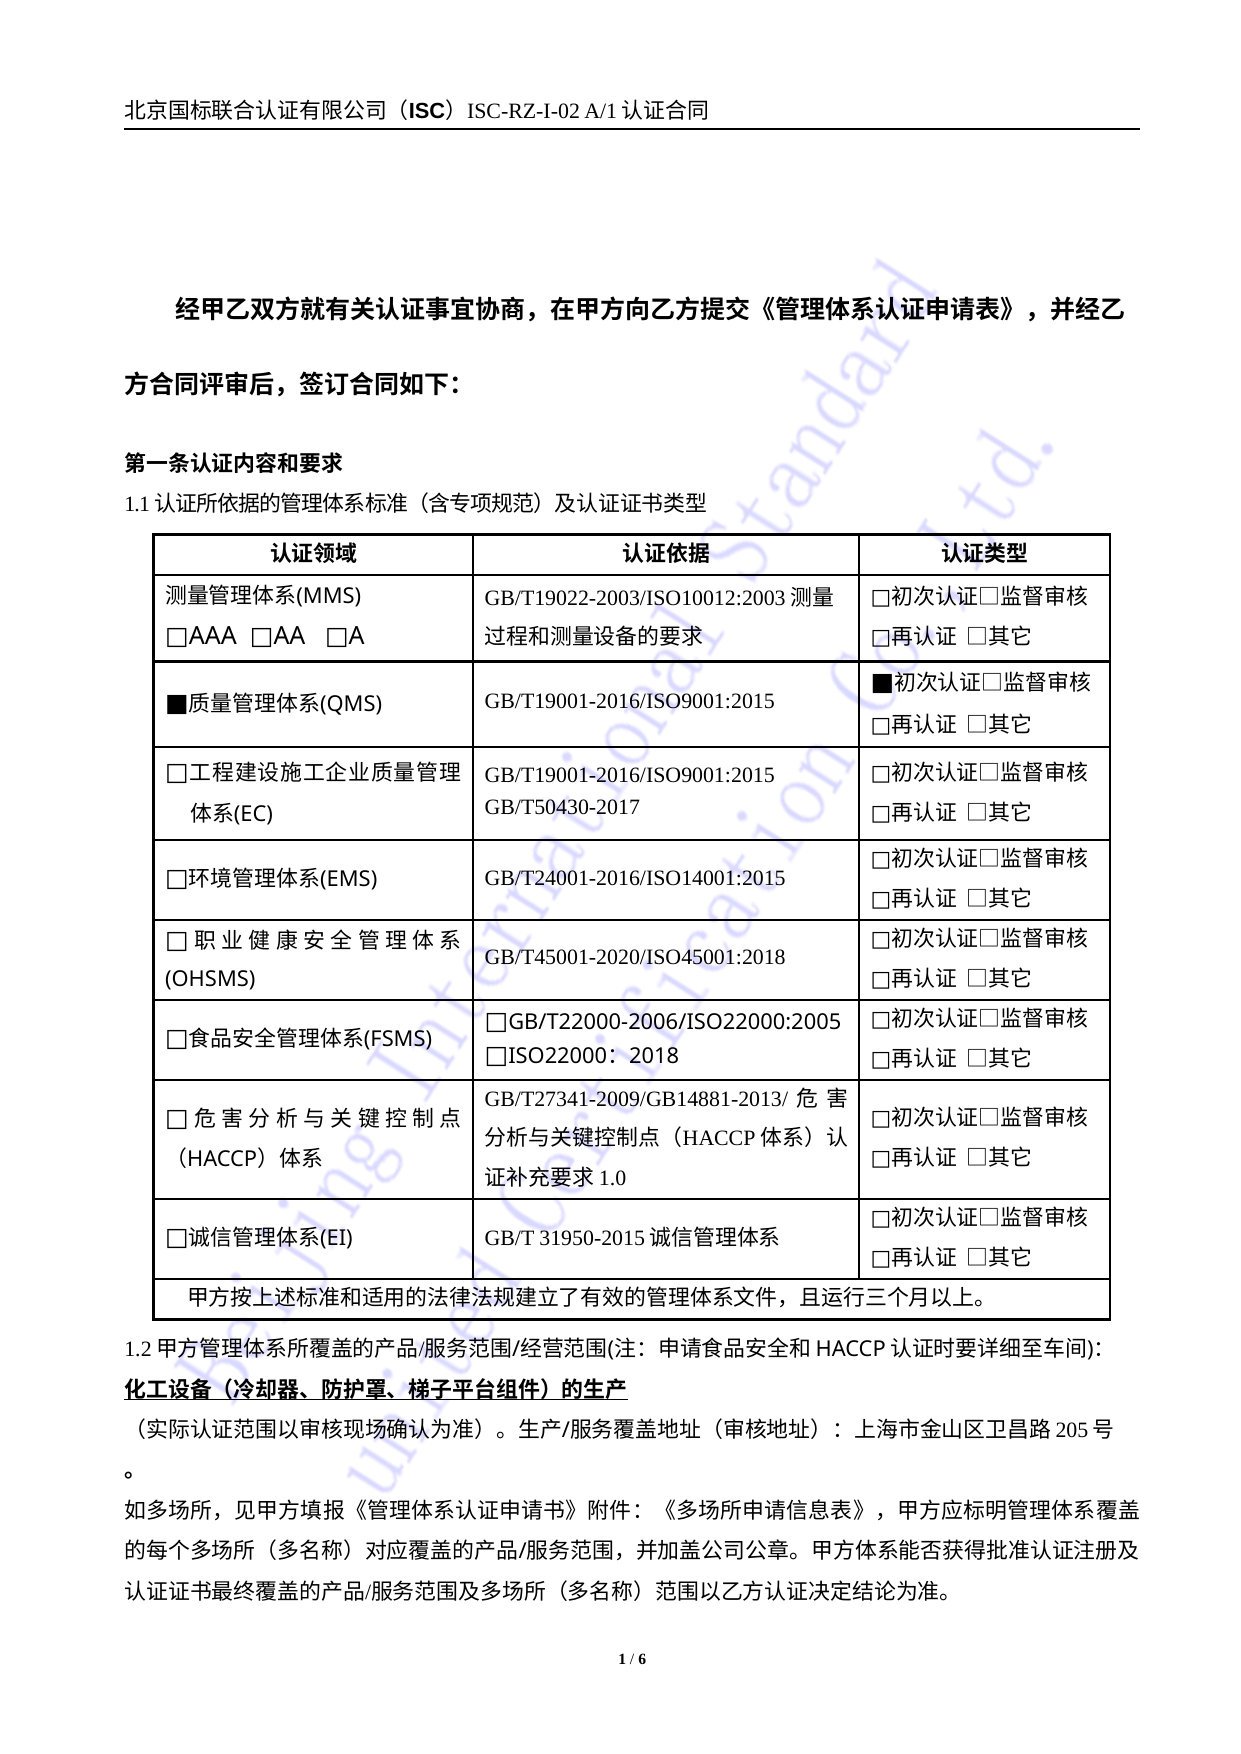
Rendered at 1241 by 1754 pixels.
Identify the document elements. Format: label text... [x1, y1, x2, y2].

table_cell □GB/T22000-2006/ISO22000:2005 □ISO22000：2018 [474, 1001, 858, 1079]
table_cell ■质量管理体系(QMS) [155, 663, 472, 746]
table_cell □初次认证□监督审核 □再认证 □其它 [860, 748, 1109, 839]
table_cell □初次认证□监督审核 □再认证 □其它 [860, 1200, 1109, 1278]
text 第一条认证内容和要求 [124, 446, 1140, 478]
table_cell □诚信管理体系(EI) [155, 1200, 472, 1278]
table_cell □食品安全管理体系(FSMS) [155, 1001, 472, 1079]
table_header 认证领域 [155, 536, 472, 574]
table_cell □工程建设施工企业质量管理体系(EC) [155, 748, 472, 839]
text 1.2甲方管理体系所覆盖的产品/服务范围/经营范围(注：申请食品安全和HACCP认证时要详细至车间)： [124, 526, 1140, 1363]
table_cell □初次认证□监督审核 □再认证 □其它 [860, 841, 1109, 919]
table_cell 测量管理体系(MMS) □AAA □AA □A [155, 576, 472, 660]
table_cell □职业健康安全管理体系(OHSMS) [155, 921, 472, 999]
table_cell □初次认证□监督审核 □再认证 □其它 [860, 576, 1109, 660]
text 经甲乙双方就有关认证事宜协商，在甲方向乙方提交《管理体系认证申请表》，并经乙方合同评审后，签订合同如下： [124, 276, 1140, 415]
table_cell □环境管理体系(EMS) [155, 841, 472, 919]
text 1.1 认证所依据的管理体系标准（含专项规范）及认证证书类型 [124, 486, 1140, 518]
table_cell 甲方按上述标准和适用的法律法规建立了有效的管理体系文件，且运行三个月以上。 [155, 1280, 1109, 1318]
table_cell GB/T24001-2016/ISO14001:2015 [474, 841, 858, 919]
table_cell GB/T19001-2016/ISO9001:2015 [474, 663, 858, 746]
table_cell □初次认证□监督审核 □再认证 □其它 [860, 1081, 1109, 1198]
table_cell GB/T19001-2016/ISO9001:2015 GB/T50430-2017 [474, 748, 858, 839]
text 如多场所，见甲方填报《管理体系认证申请书》附件：《多场所申请信息表》，甲方应标明管理体系覆盖的每个多场所（多名称）对应覆盖的产品/服务范围，并加盖公司公章。甲方体系能否获得批准认证注册及认证证书最终覆盖的产品/服务范围及多场所（多名称）范围以乙方认证决定结论为准。 [124, 1492, 1140, 1606]
text 。 [124, 1452, 1140, 1484]
table_cell □初次认证□监督审核 □再认证 □其它 [860, 921, 1109, 999]
table_cell GB/T19022-2003/ISO10012:2003测量过程和测量设备的要求 [474, 576, 858, 660]
table_cell GB/T45001-2020/ISO45001:2018 [474, 921, 858, 999]
table_header 认证依据 [474, 536, 858, 574]
table_header 认证类型 [860, 536, 1109, 574]
table_cell GB/T27341-2009/GB14881-2013/危害分析与关键控制点（HACCP体系）认证补充要求 1.0 [474, 1081, 858, 1198]
text 化工设备（冷却器、防护罩、梯子平台组件）的生产 [124, 1371, 1140, 1404]
table_cell □危害分析与关键控制点（HACCP）体系 [155, 1081, 472, 1198]
text （实际认证范围以审核现场确认为准）。生产/服务覆盖地址（审核地址）：上海市金山区卫昌路205号 [124, 1412, 1140, 1444]
table_cell □初次认证□监督审核 □再认证 □其它 [860, 1001, 1109, 1079]
table_cell ■初次认证□监督审核 □再认证 □其它 [860, 663, 1109, 746]
table_cell GB/T 31950-2015诚信管理体系 [474, 1200, 858, 1278]
